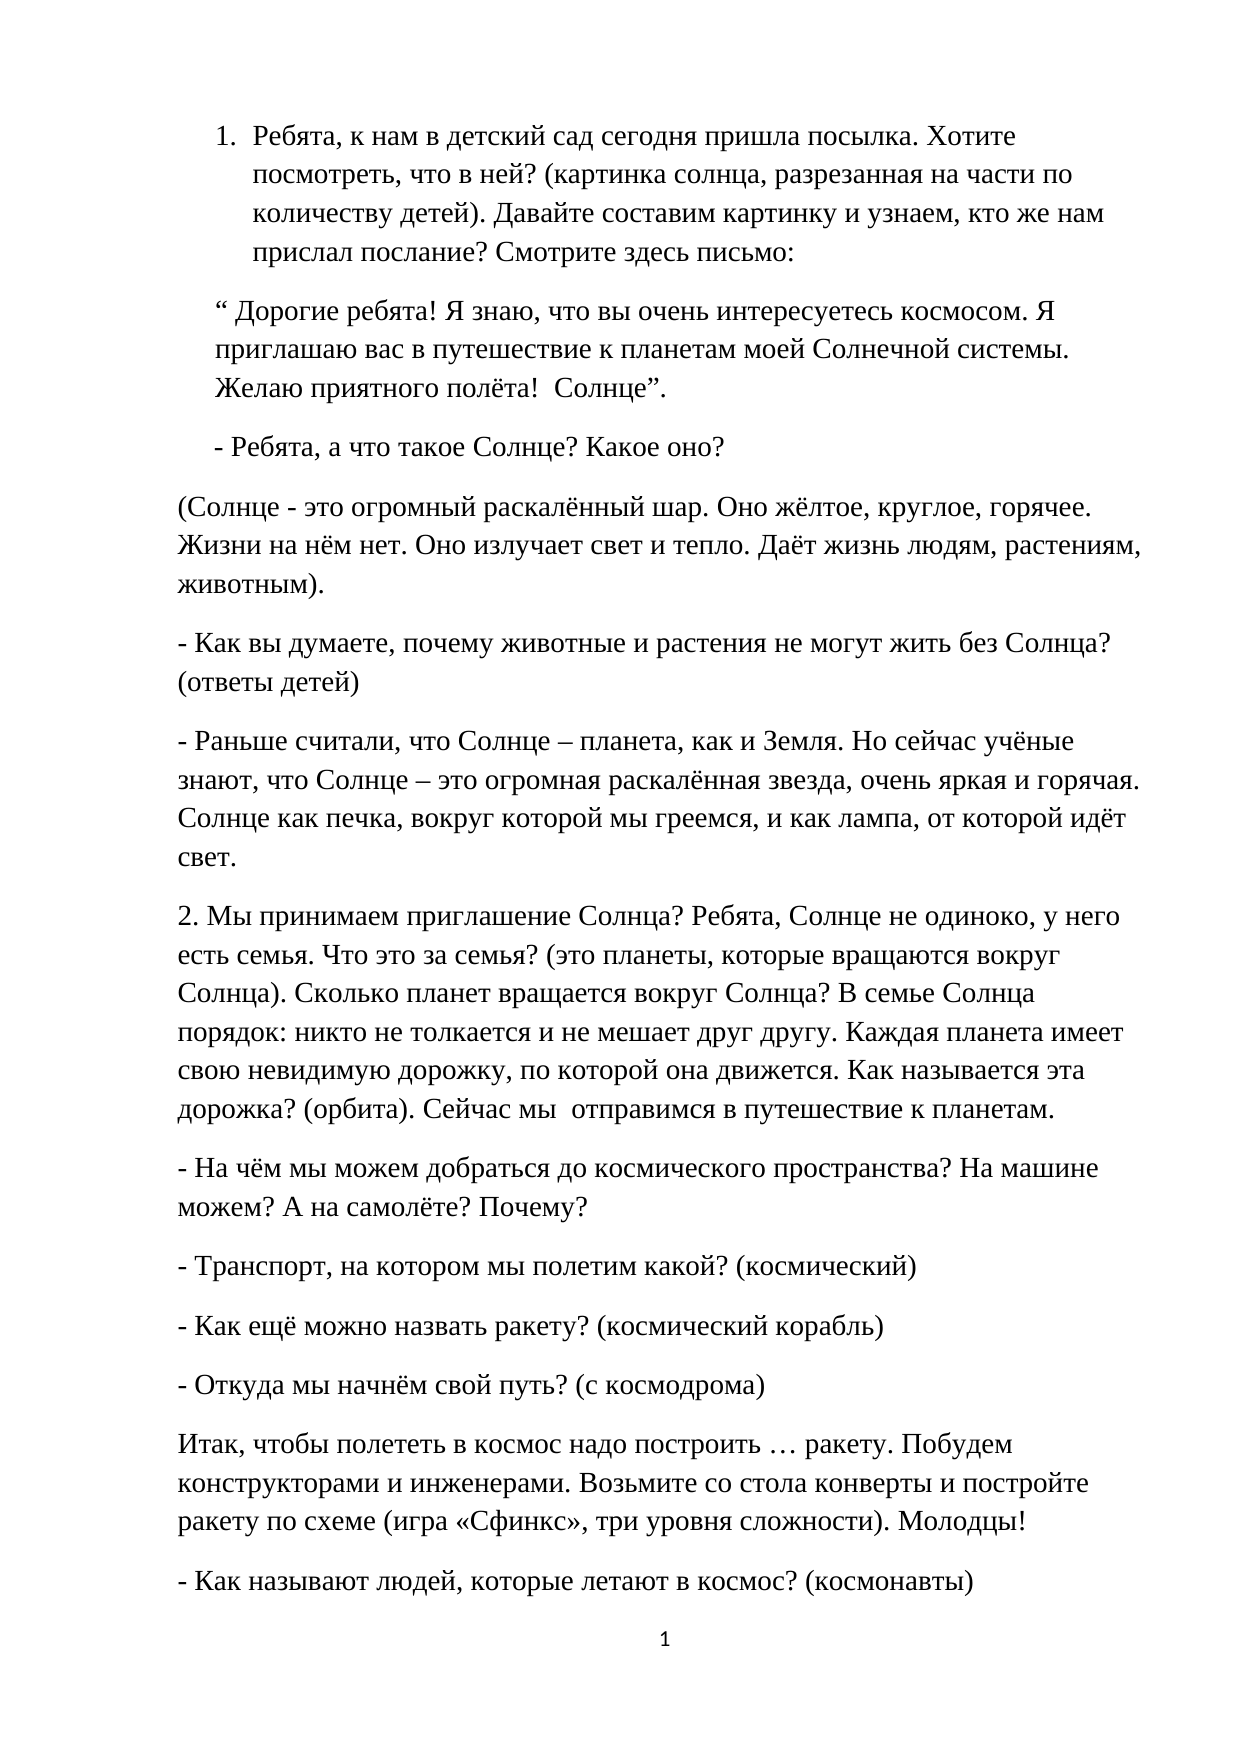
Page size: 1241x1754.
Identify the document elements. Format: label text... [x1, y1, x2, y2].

list Ребята, к нам в детский сад сегодня пришла посылка. Хотите посмотреть, что в ней? (картинка солнца, разрезанная на части по количеству детей). Давайте составим картинку и узнаем, кто же нам прислал послание? Смотрите здесь письмо: [215, 118, 1152, 267]
text - Как ещё можно назвать ракету? (космический корабль) [177, 1308, 1152, 1341]
text - Транспорт, на котором мы полетим какой? (космический) [177, 1248, 1152, 1282]
text (Солнце - это огромный раскалённый шар. Оно жёлтое, круглое, горячее. Жизни на нём нет. Оно излучает свет и тепло. Даёт жизнь людям, растениям, животным). [177, 489, 1152, 599]
text - Как вы думаете, почему животные и растения не могут жить без Солнца? (ответы детей) [177, 625, 1152, 697]
text - На чём мы можем добраться до космического пространства? На машине можем? А на самолёте? Почему? [177, 1150, 1152, 1222]
text - Ребята, а что такое Солнце? Какое оно? [177, 429, 1152, 463]
text “ Дорогие ребята! Я знаю, что вы очень интересуетесь космосом. Я приглашаю вас в путешествие к планетам моей Солнечной системы. Желаю приятного полёта! Солнце”. [215, 293, 1152, 404]
text 2. Мы принимаем приглашение Солнца? Ребята, Солнце не одиноко, у него есть семья. Что это за семья? (это планеты, которые вращаются вокруг Солнца). Сколько планет вращается вокруг Солнца? В семье Солнца порядок: никто не толкается и не мешает друг другу. Каждая планета имеет свою невидимую дорожку, по которой она движется. Как называется эта дорожка? (орбита). Сейчас мы отправимся в путешествие к планетам. [177, 898, 1152, 1124]
text - Раньше считали, что Солнце – планета, как и Земля. Но сейчас учёные знают, что Солнце – это огромная раскалённая звезда, очень яркая и горячая. Солнце как печка, вокруг которой мы греемся, и как лампа, от которой идёт свет. [177, 723, 1152, 872]
text - Откуда мы начнём свой путь? (с космодрома) [177, 1367, 1152, 1401]
text Итак, чтобы полететь в космос надо построить … ракету. Побудем конструкторами и инженерами. Возьмите со стола конверты и постройте ракету по схеме (игра «Сфинкс», три уровня сложности). Молодцы! [177, 1426, 1152, 1537]
text - Как называют людей, которые летают в космос? (космонавты) [177, 1563, 1152, 1596]
